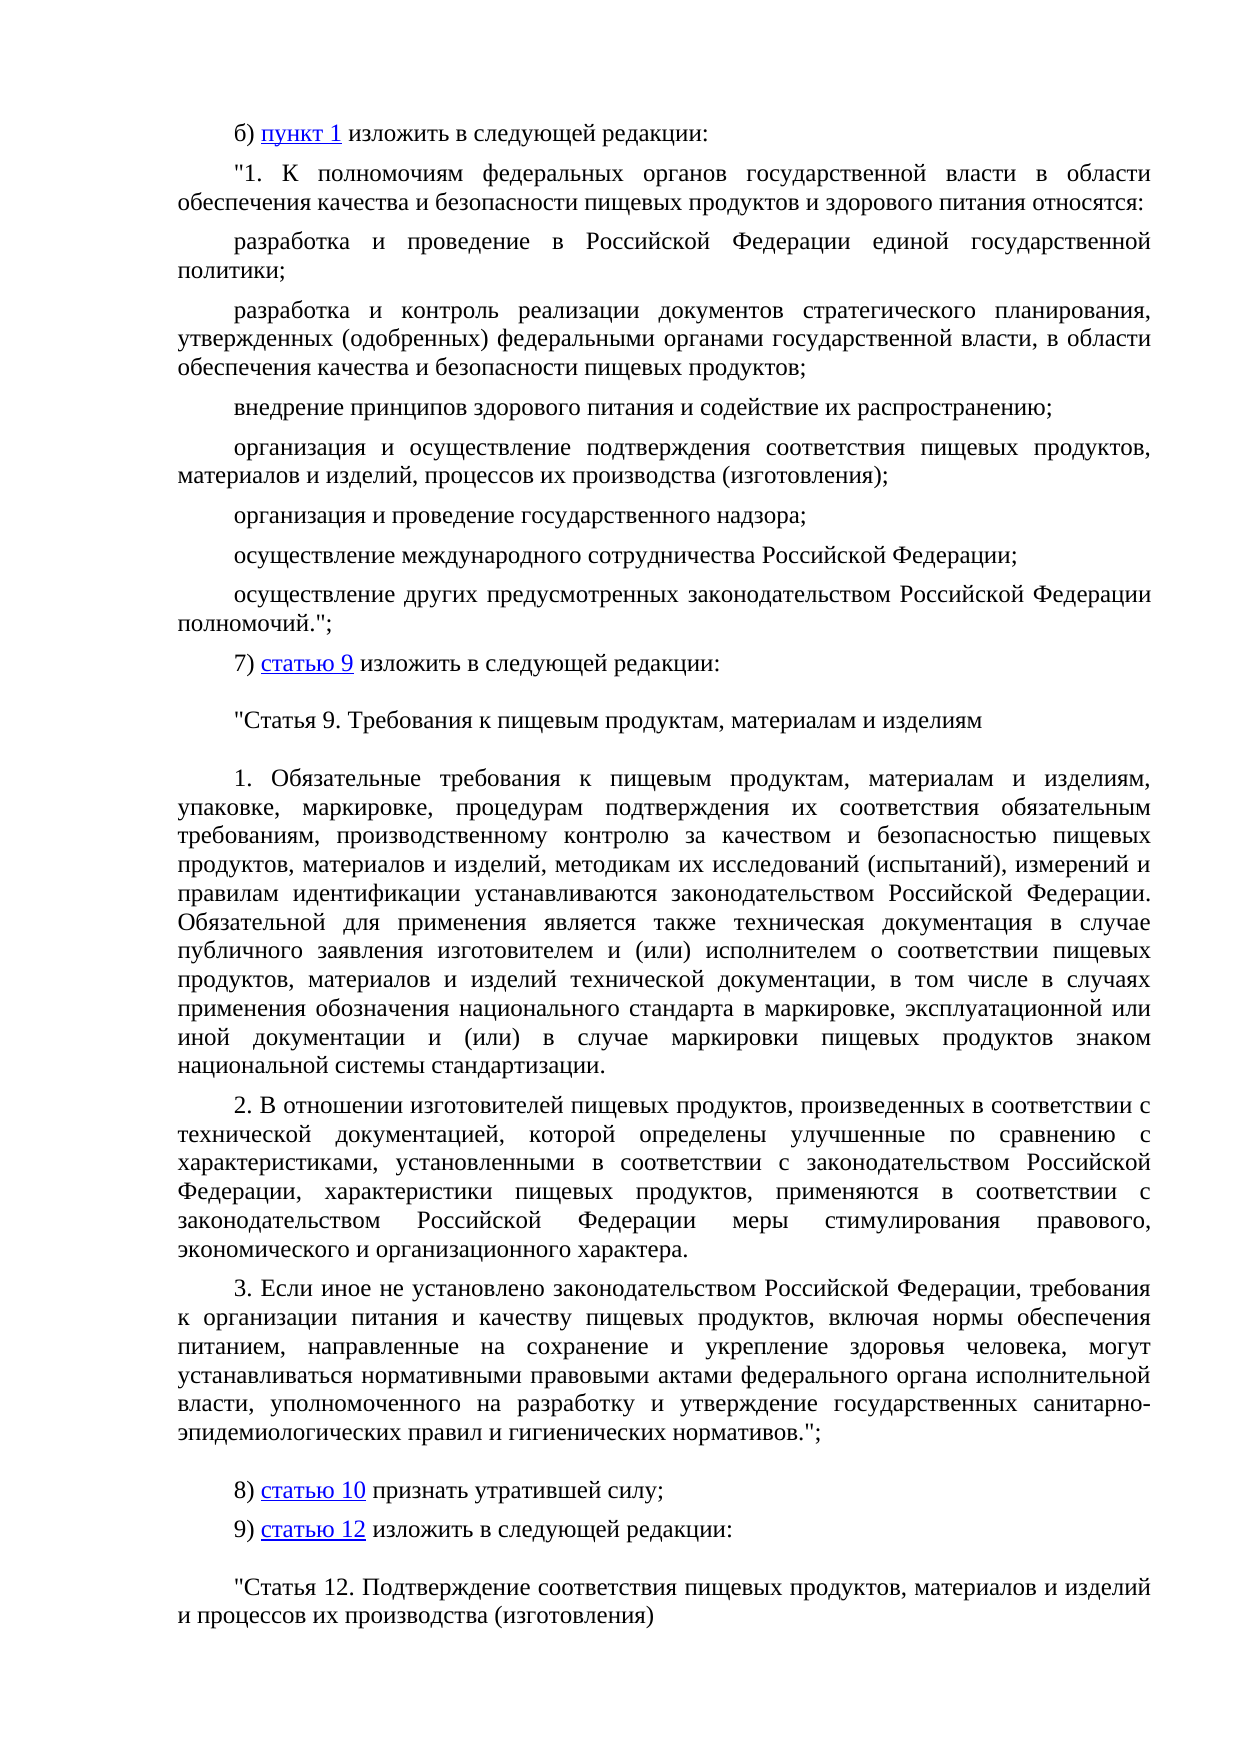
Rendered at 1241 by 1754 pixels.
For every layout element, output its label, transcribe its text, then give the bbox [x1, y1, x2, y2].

text разработка и проведение в Российской Федерации единой государственной политики; [177, 226, 1152, 284]
text 1. Обязательные требования к пищевым продуктам, материалам и изделиям, упаковке, маркировке, процедурам подтверждения их соответствия обязательным требованиям, производственному контролю за качеством и безопасностью пищевых продуктов, материалов и изделий, методикам их исследований (испытаний), измерений и правилам идентификации устанавливаются законодательством Российской Федерации. Обязательной для применения является также техническая документация в случае публичного заявления изготовителем и (или) исполнителем о соответствии пищевых продуктов, материалов и изделий технической документации, в том числе в случаях применения обозначения национального стандарта в маркировке, эксплуатационной или иной документации и (или) в случае маркировки пищевых продуктов знаком национальной системы стандартизации. [177, 763, 1152, 1079]
text организация и осуществление подтверждения соответствия пищевых продуктов, материалов и изделий, процессов их производства (изготовления); [177, 432, 1152, 489]
text 9) статью 12 изложить в следующей редакции: [177, 1514, 1152, 1543]
text 8) статью 10 признать утратившей силу; [177, 1475, 1152, 1503]
text "Статья 12. Подтверждение соответствия пищевых продуктов, материалов и изделий и процессов их производства (изготовления) [177, 1572, 1152, 1629]
text разработка и контроль реализации документов стратегического планирования, утвержденных (одобренных) федеральными органами государственной власти, в области обеспечения качества и безопасности пищевых продуктов; [177, 295, 1152, 381]
text осуществление международного сотрудничества Российской Федерации; [177, 540, 1152, 568]
text 7) статью 9 изложить в следующей редакции: [177, 648, 1152, 677]
text организация и проведение государственного надзора; [177, 500, 1152, 529]
text 2. В отношении изготовителей пищевых продуктов, произведенных в соответствии с технической документацией, которой определены улучшенные по сравнению с характеристиками, установленными в соответствии с законодательством Российской Федерации, характеристики пищевых продуктов, применяются в соответствии с законодательством Российской Федерации меры стимулирования правового, экономического и организационного характера. [177, 1090, 1152, 1262]
text "Статья 9. Требования к пищевым продуктам, материалам и изделиям [177, 705, 1152, 734]
text внедрение принципов здорового питания и содействие их распространению; [177, 392, 1152, 421]
text осуществление других предусмотренных законодательством Российской Федерации полномочий."; [177, 579, 1152, 637]
text 3. Если иное не установлено законодательством Российской Федерации, требования к организации питания и качеству пищевых продуктов, включая нормы обеспечения питанием, направленные на сохранение и укрепление здоровья человека, могут устанавливаться нормативными правовыми актами федерального органа исполнительной власти, уполномоченного на разработку и утверждение государственных санитарно-эпидемиологических правил и гигиенических нормативов."; [177, 1273, 1152, 1446]
text б) пункт 1 изложить в следующей редакции: [177, 118, 1152, 147]
text "1. К полномочиям федеральных органов государственной власти в области обеспечения качества и безопасности пищевых продуктов и здорового питания относятся: [177, 158, 1152, 215]
